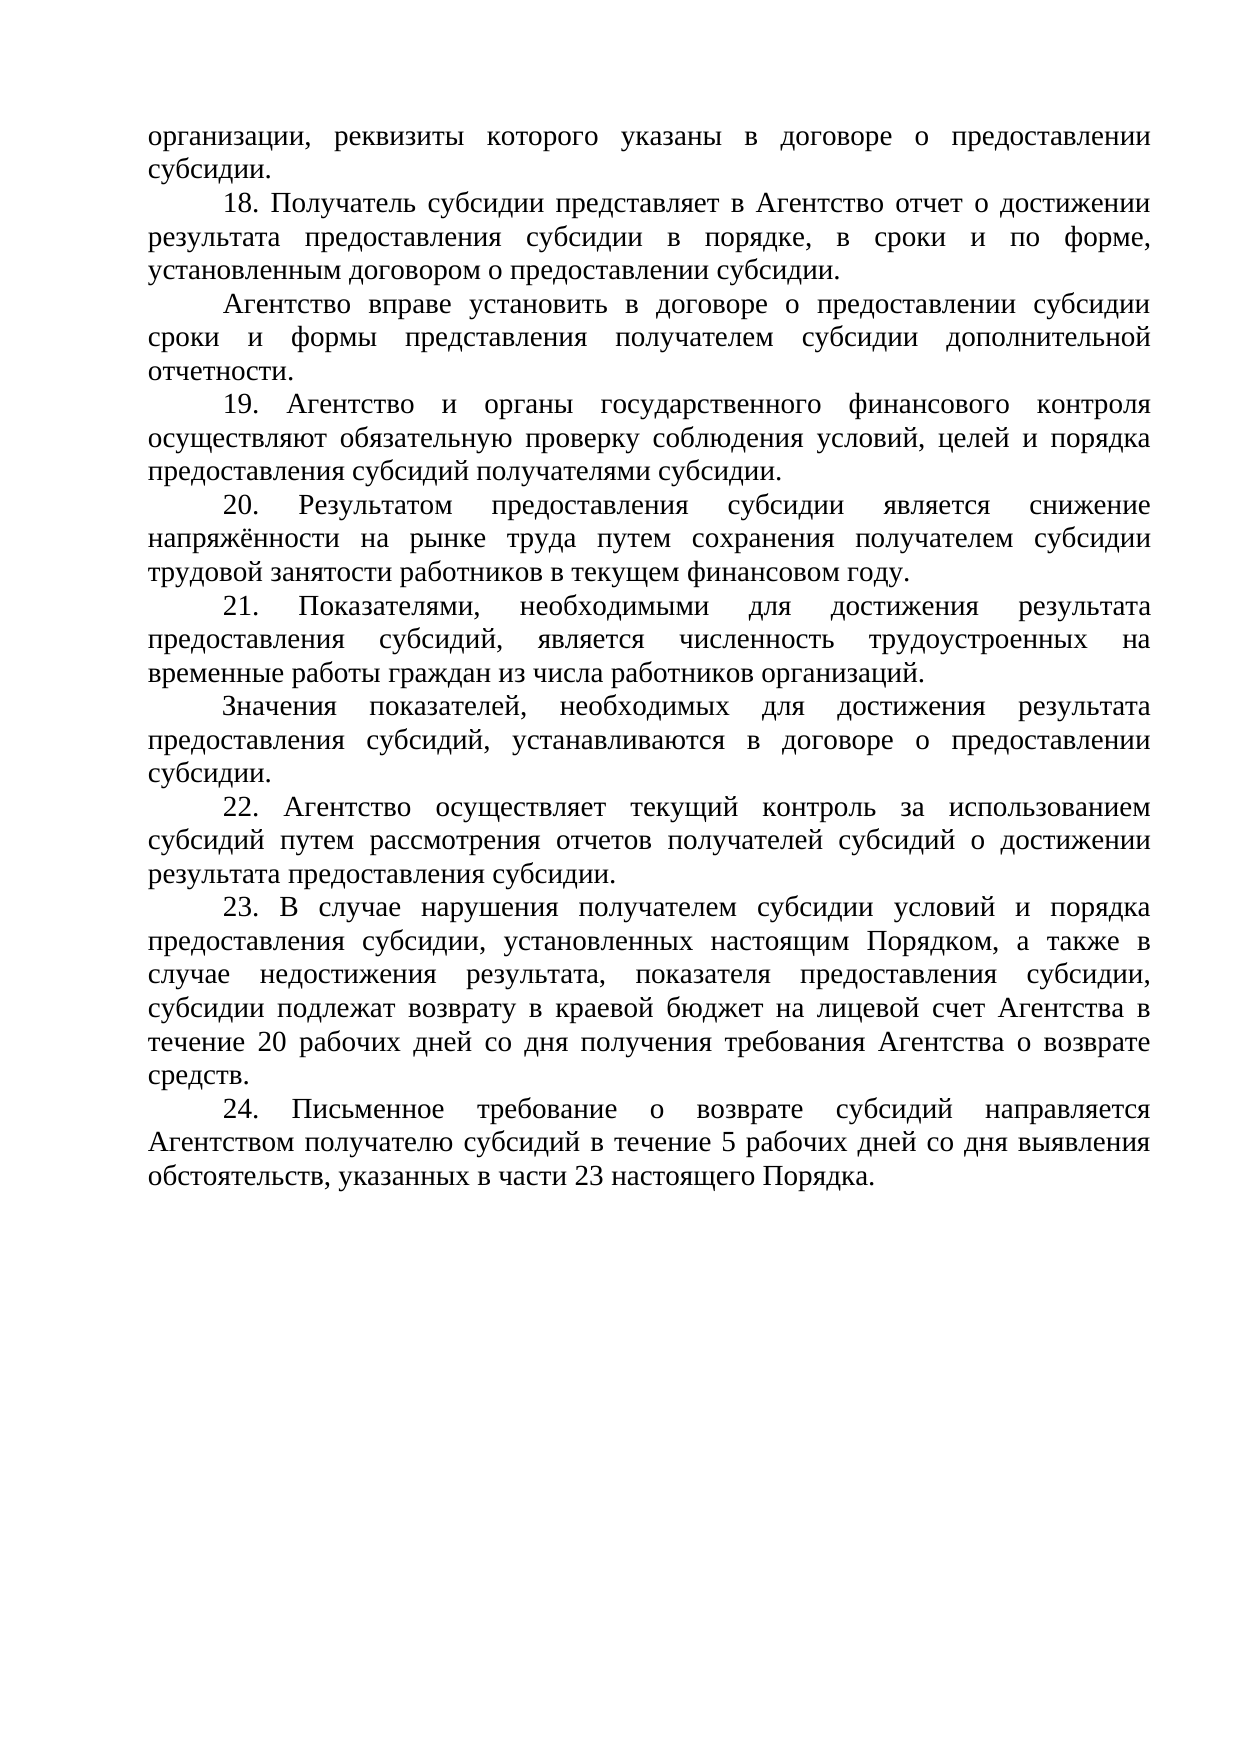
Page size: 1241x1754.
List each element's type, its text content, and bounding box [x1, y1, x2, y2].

text 21. Показателями, необходимыми для достижения результата предоставления субсидий, является численность трудоустроенных на временные работы граждан из числа работников организаций. [148, 588, 1152, 688]
text 20. Результатом предоставления субсидии является снижение напряжённости на рынке труда путем сохранения получателем субсидии трудовой занятости работников в текущем финансовом году. [148, 487, 1152, 588]
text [148, 118, 1152, 185]
text 22. Агентство осуществляет текущий контроль за использованием субсидий путем рассмотрения отчетов получателей субсидий о достижении результата предоставления субсидии. [148, 789, 1152, 889]
text 23. В случае нарушения получателем субсидии условий и порядка предоставления субсидии, установленных настоящим Порядком, а также в случае недостижения результата, показателя предоставления субсидии, субсидии подлежат возврату в краевой бюджет на лицевой счет Агентства в течение 20 рабочих дней со дня получения требования Агентства о возврате средств. [148, 889, 1152, 1091]
text 18. Получатель субсидии представляет в Агентство отчет о достижении результата предоставления субсидии в порядке, в сроки и по форме, установленным договором о предоставлении субсидии. [148, 185, 1152, 286]
text 24. Письменное требование о возврате субсидий направляется Агентством получателю субсидий в течение 5 рабочих дней со дня выявления обстоятельств, указанных в части 23 настоящего Порядка. [148, 1091, 1152, 1191]
text 19. Агентство и органы государственного финансового контроля осуществляют обязательную проверку соблюдения условий, целей и порядка предоставления субсидий получателями субсидии. [148, 386, 1152, 487]
text Значения показателей, необходимых для достижения результата предоставления субсидий, устанавливаются в договоре о предоставлении субсидии. [148, 688, 1152, 789]
text Агентство вправе установить в договоре о предоставлении субсидии сроки и формы представления получателем субсидии дополнительной отчетности. [148, 286, 1152, 386]
